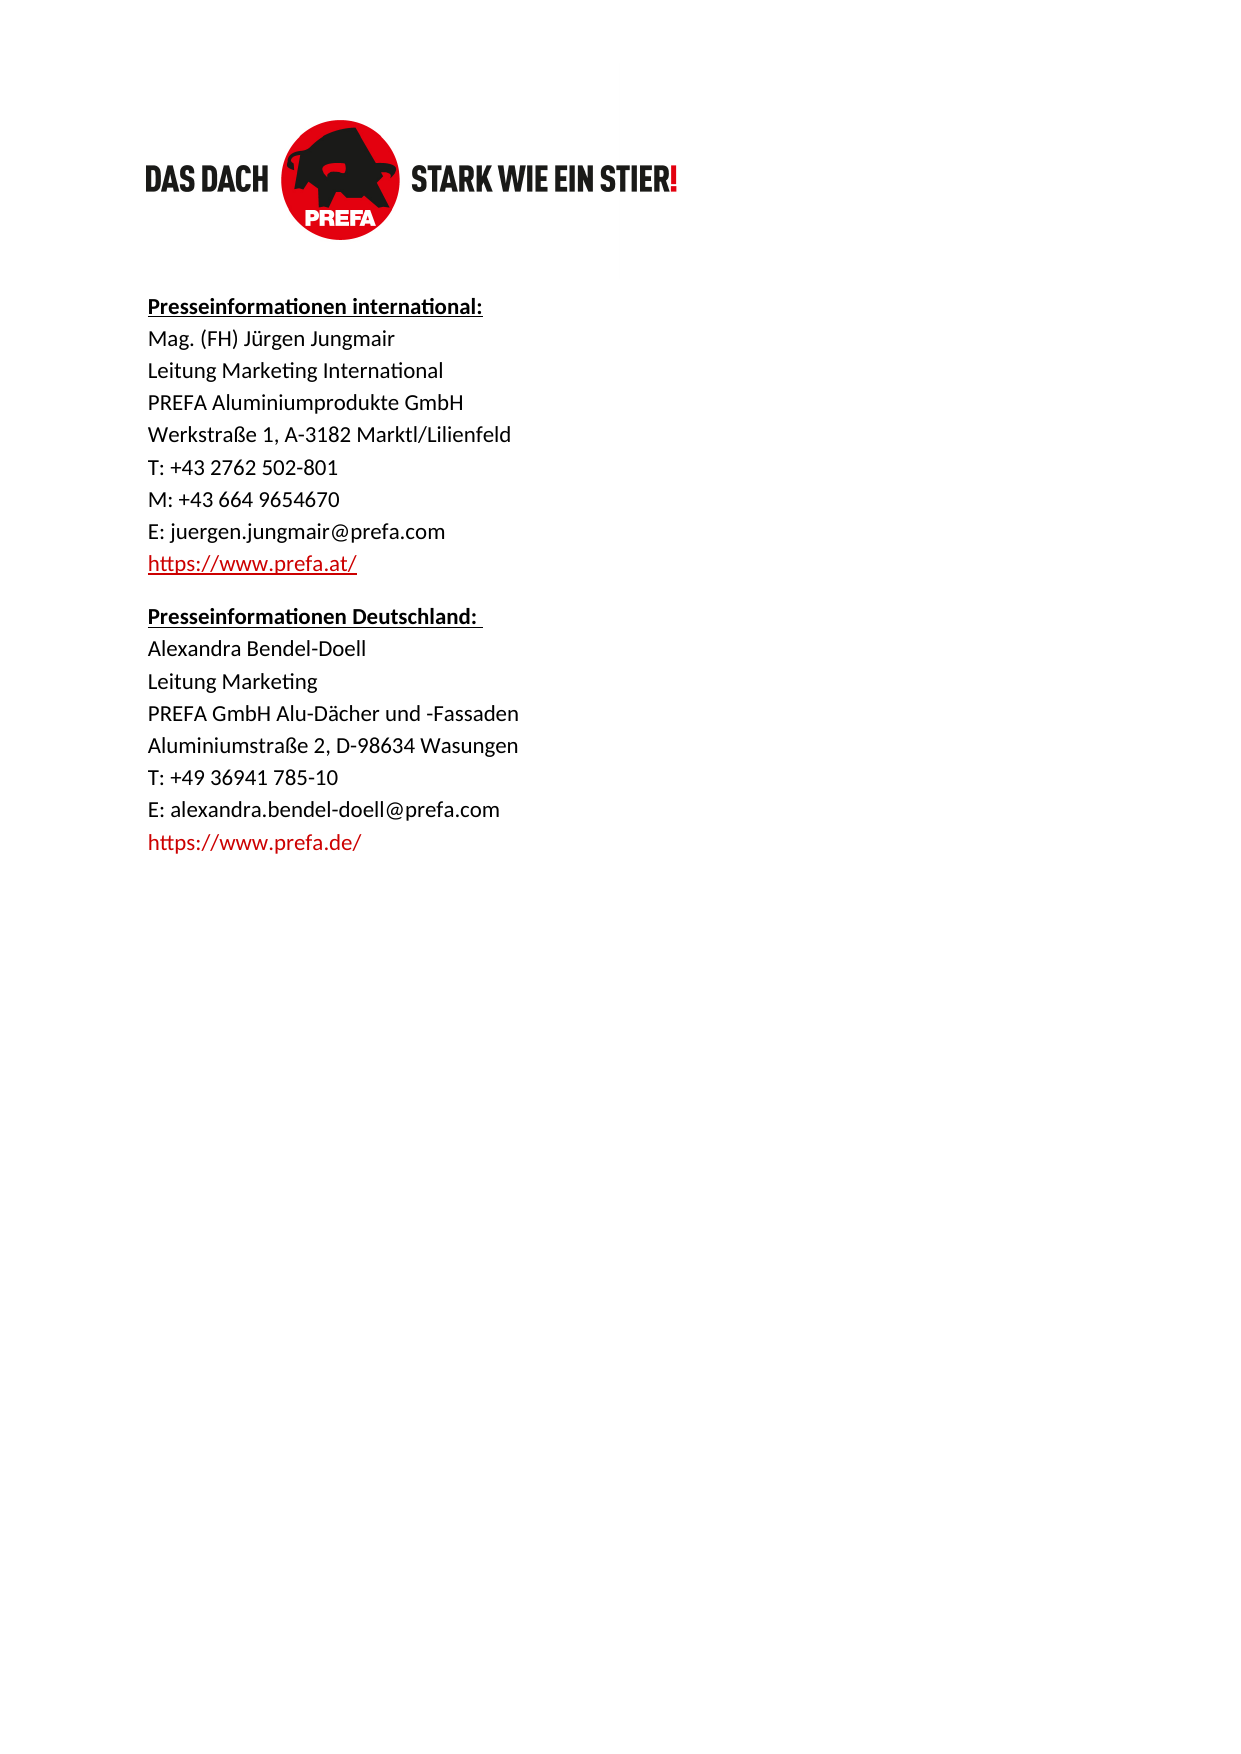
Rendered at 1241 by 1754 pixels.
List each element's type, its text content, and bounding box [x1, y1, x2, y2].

text https://www.prefa.at/ [148, 549, 1093, 577]
text Presseinformationen Deutschland: Alexandra Bendel-Doell Leitung Marketing PREFA GmbH Alu-Dächer und -Fassaden Aluminiumstraße 2, D-98634 Wasungen T: +49 36941 785-10 E: alexandra.bendel-doell@prefa.com [148, 602, 1093, 823]
text https://www.prefa.de/ [148, 828, 1093, 856]
text Presseinformationen international: Mag. (FH) Jürgen Jungmair Leitung Marketing International PREFA Aluminiumprodukte GmbH Werkstraße 1, A-3182 Marktl/Lilienfeld T: +43 2762 502-801 M: +43 664 9654670 E: juergen.jungmair@prefa.com [148, 279, 1093, 545]
picture [0, 63, 1234, 279]
